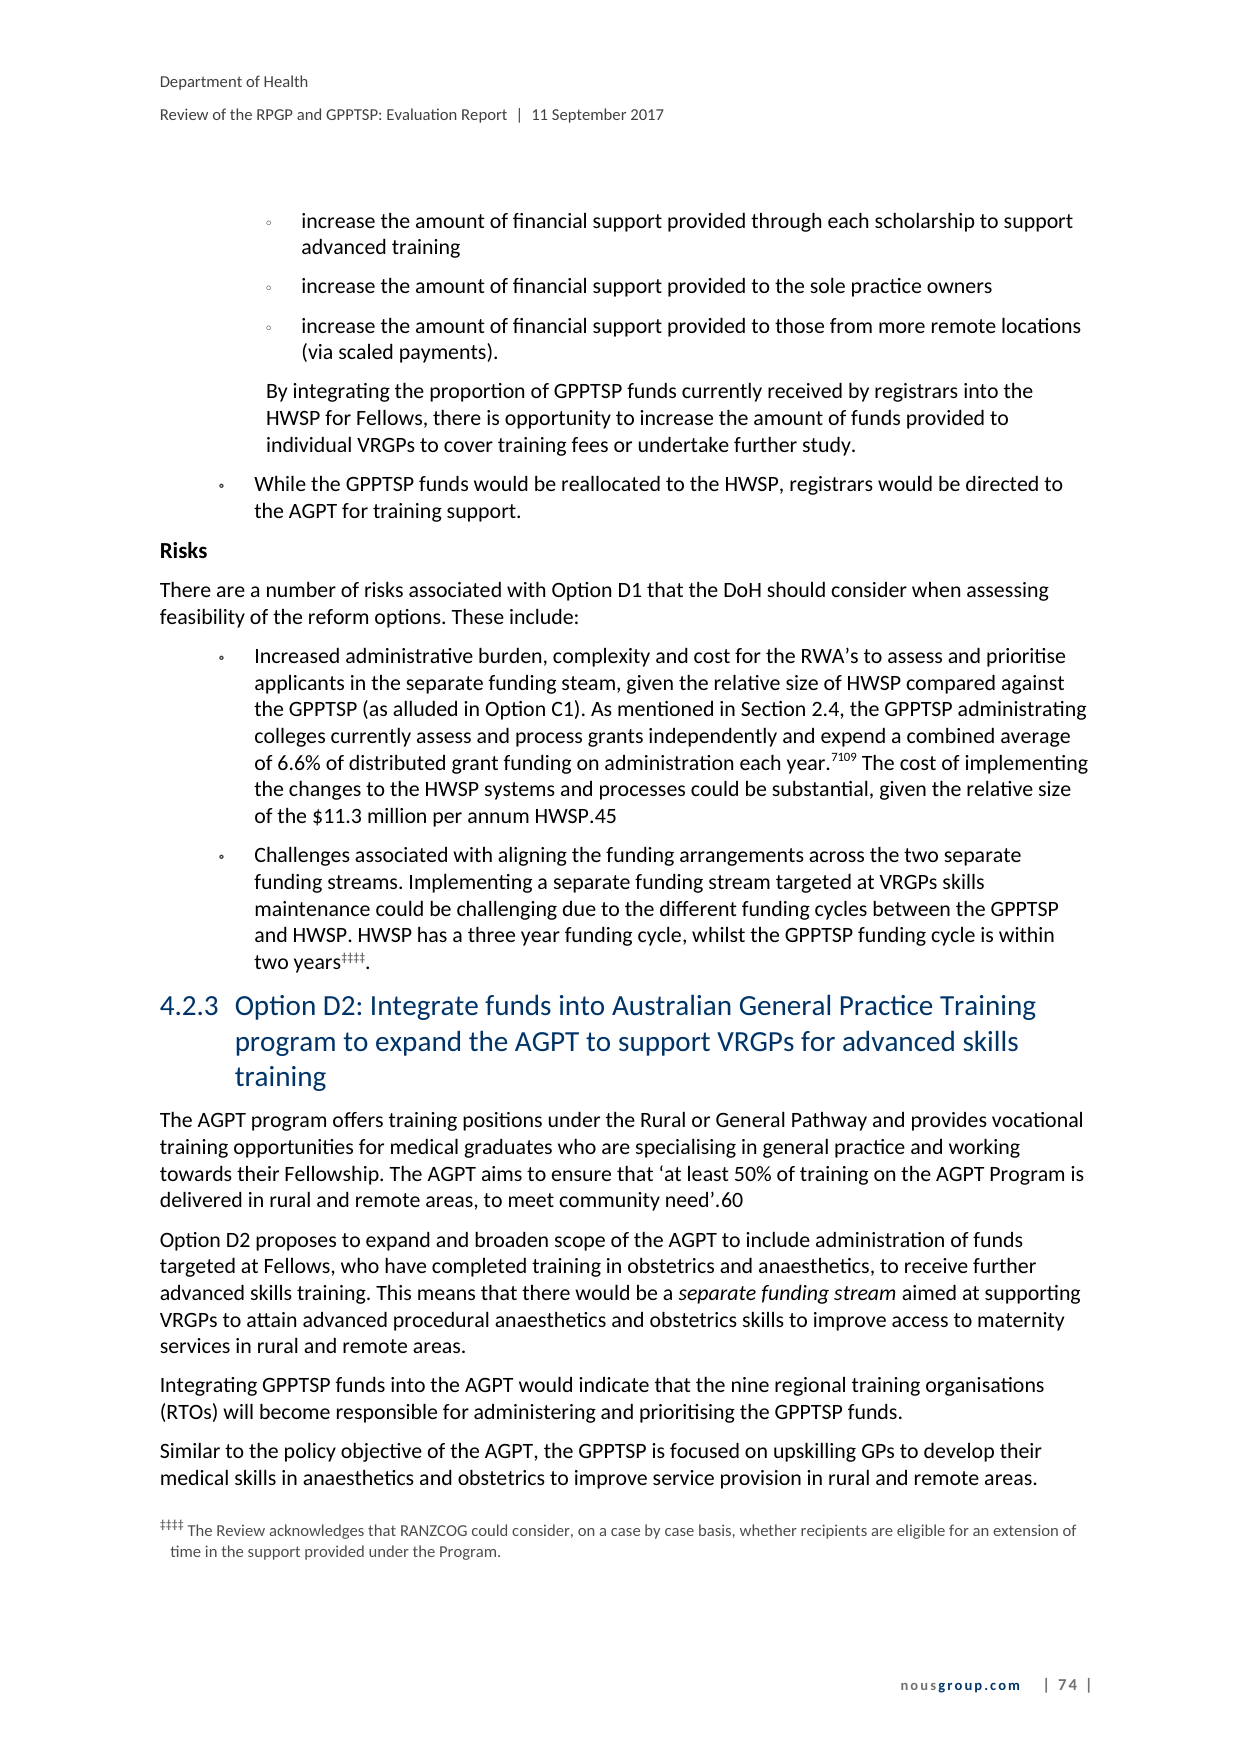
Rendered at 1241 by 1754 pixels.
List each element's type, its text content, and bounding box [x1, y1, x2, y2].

list increase the amount of financial support provided to those from more remote locations (via scaled payments). [266, 312, 1092, 365]
list increase the amount of financial support provided through each scholarship to support advanced training [266, 207, 1092, 260]
list Increased administrative burden, complexity and cost for the RWA’s to assess and prioritise applicants in the separate funding steam, given the relative size of HWSP compared against the GPPTSP (as alluded in Option C1). As mentioned in Section 2.4, the GPPTSP administrating colleges currently assess and process grants independently and expend a combined average of 6.6% of distributed grant funding on administration each year.7109 The cost of implementing the changes to the HWSP systems and processes could be substantial, given the relative size of the $11.3 million per annum HWSP.45 [219, 642, 1092, 829]
list Challenges associated with aligning the funding arrangements across the two separate funding streams. Implementing a separate funding stream targeted at VRGPs skills maintenance could be challenging due to the different funding cycles between the GPPTSP and HWSP. HWSP has a three year funding cycle, whilst the GPPTSP funding cycle is within two years. [219, 841, 1092, 975]
text There are a number of risks associated with Option D1 that the DoH should consider when assessing feasibility of the reform options. These include: [159, 576, 1092, 630]
list By integrating the proportion of GPPTSP funds currently received by registrars into the HWSP for Fellows, there is opportunity to increase the amount of funds provided to individual VRGPs to cover training fees or undertake further study. [266, 378, 1092, 458]
text While the GPPTSP funds would be reallocated to the HWSP, registrars would be directed to the AGPT for training support. [219, 470, 1092, 523]
subtitle Risks [159, 536, 1092, 564]
list increase the amount of financial support provided to the sole practice owners [266, 273, 1092, 299]
text Integrating GPPTSP funds into the AGPT would indicate that the nine regional training organisations (RTOs) will become responsible for administering and prioritising the GPPTSP funds. [159, 1372, 1092, 1425]
text The AGPT program offers training positions under the Rural or General Pathway and provides vocational training opportunities for medical graduates who are specialising in general practice and working towards their Fellowship. The AGPT aims to ensure that ‘at least 50% of training on the AGPT Program is delivered in rural and remote areas, to meet community need’.60 [159, 1107, 1092, 1213]
text Option D2 proposes to expand and broaden scope of the AGPT to include administration of funds targeted at Fellows, who have completed training in obstetrics and anaesthetics, to receive further advanced skills training. This means that there would be a separate funding stream aimed at supporting VRGPs to attain advanced procedural anaesthetics and obstetrics skills to improve access to maternity services in rural and remote areas. [159, 1226, 1092, 1359]
subtitle Option D2: Integrate funds into Australian General Practice Training program to expand the AGPT to support VRGPs for advanced skills training [159, 987, 1092, 1094]
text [159, 1437, 1092, 1491]
